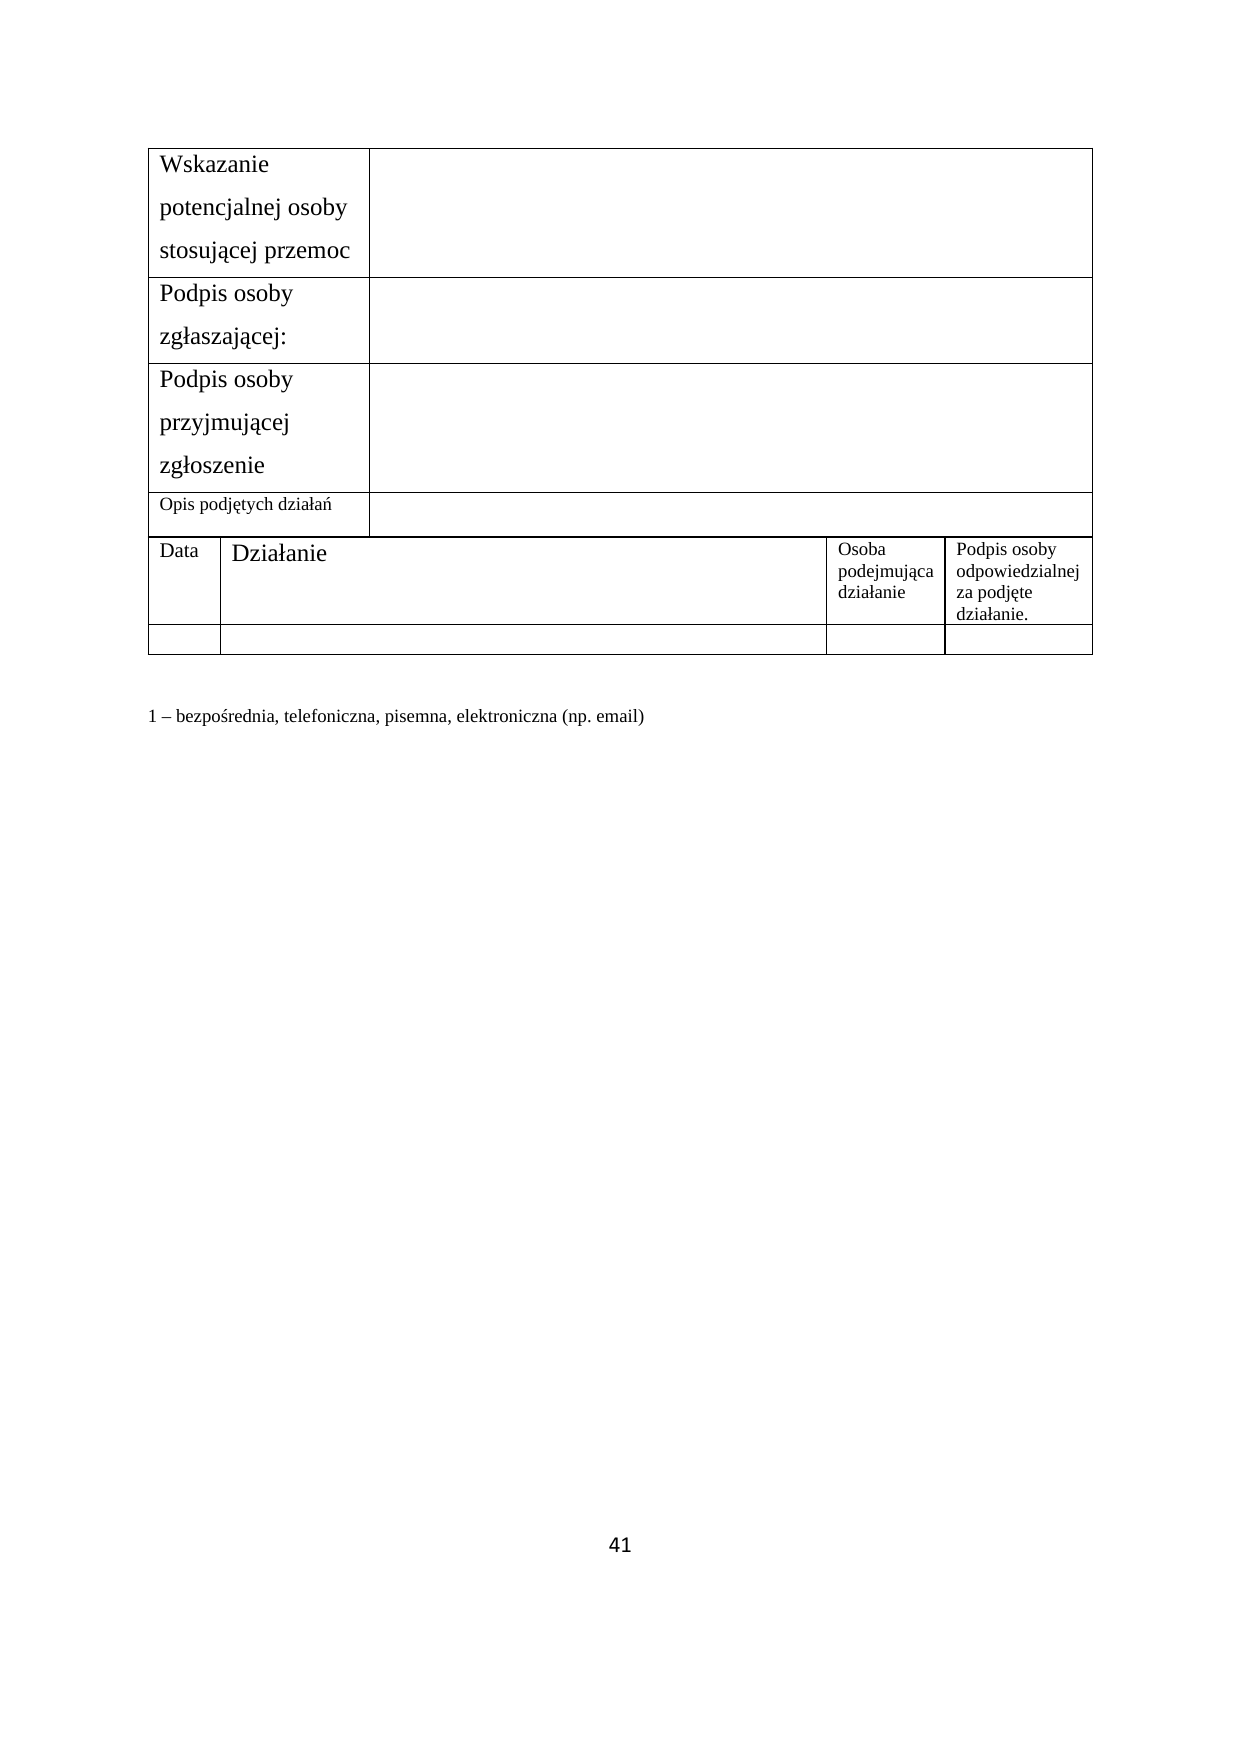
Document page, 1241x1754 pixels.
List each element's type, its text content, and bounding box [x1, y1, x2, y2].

table_cell [149, 625, 220, 654]
table_cell Wskazanie potencjalnej osoby stosującej przemoc [149, 149, 369, 277]
text 1 – bezpośrednia, telefoniczna, pisemna, elektroniczna (np. email) [148, 705, 1093, 727]
table_header Podpis osoby odpowiedzialnej za podjęte działanie. [946, 538, 1092, 624]
table_cell [946, 625, 1092, 654]
table_cell [370, 278, 1092, 363]
table_cell [370, 493, 1092, 536]
table_cell [827, 625, 944, 654]
table_cell [221, 625, 826, 654]
table_header Data [149, 538, 220, 624]
table_cell Opis podjętych działań [149, 493, 369, 536]
table_cell [370, 364, 1092, 492]
table_header Działanie [221, 538, 826, 624]
table_header Osoba podejmująca działanie [827, 538, 944, 624]
table_cell Podpis osoby przyjmującej zgłoszenie [149, 364, 369, 492]
table_cell Podpis osoby zgłaszającej: [149, 278, 369, 363]
table_cell [370, 149, 1092, 277]
